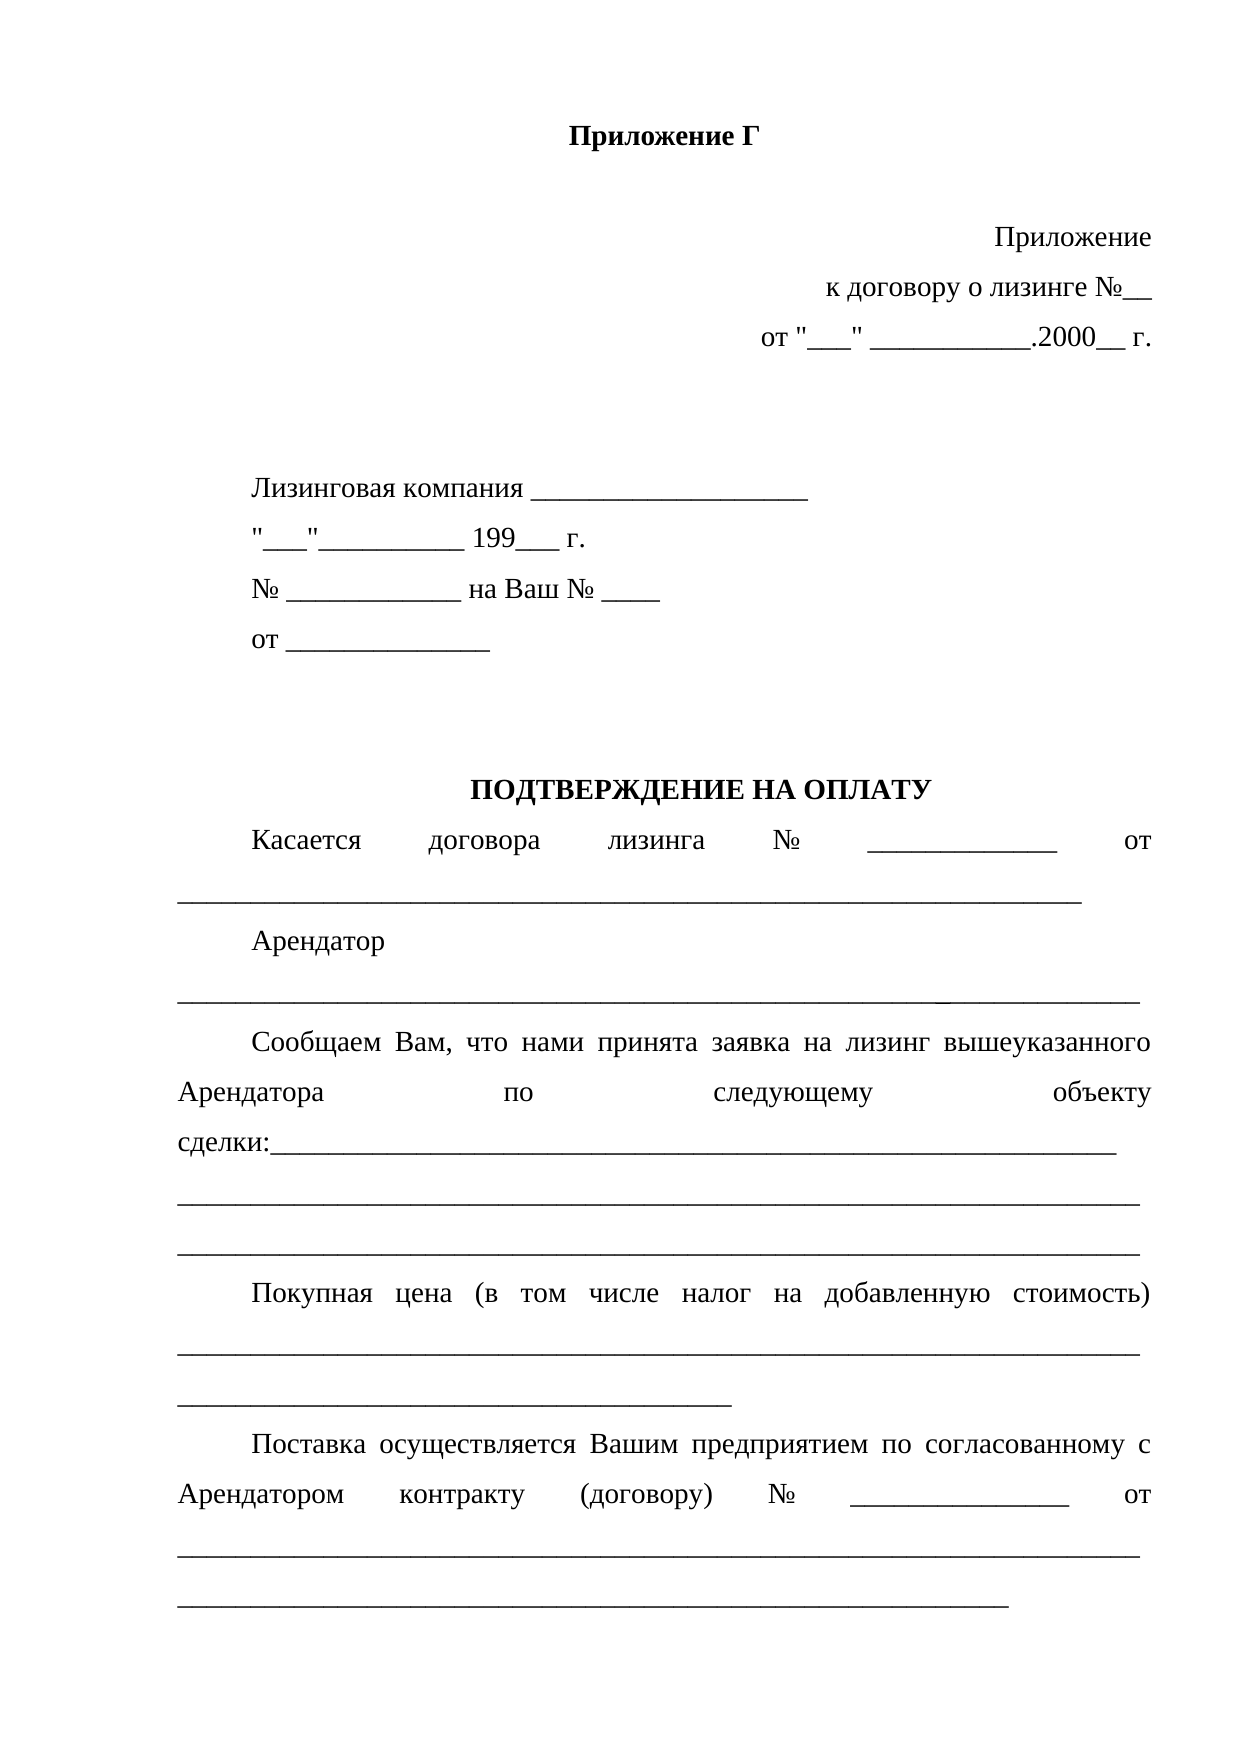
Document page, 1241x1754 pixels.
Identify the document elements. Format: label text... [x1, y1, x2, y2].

text Касается договора лизинга № _____________ от ______________________________________________________________ [177, 822, 1152, 906]
text Сообщаем Вам, что нами принята заявка на лизинг вышеуказанного Арендатора по следующему объекту сделки:__________________________________________________________ ____________________________________________________________________________________________________________________________________ [177, 1024, 1152, 1258]
subtitle ПОДТВЕРЖДЕНИЕ НА ОПЛАТУ [177, 772, 1152, 806]
text № ____________ на Ваш № ____ [177, 571, 1152, 604]
text Приложение Г [177, 118, 1152, 152]
text Лизинговая компания ___________________ [177, 470, 1152, 504]
text Покупная цена (в том числе налог на добавленную стоимость) ________________________________________________________________________________________________________ [177, 1275, 1152, 1409]
text Приложение [177, 219, 1152, 252]
text от ______________ [177, 621, 1152, 655]
text от "___" ___________.2000__ г. [177, 319, 1152, 353]
text к договору о лизинге №__ [177, 269, 1152, 303]
text Поставка осуществляется Вашим предприятием по согласованному с Арендатором контракту (договору) № _______________ от ___________________________________________________________________________________________________________________________ [177, 1426, 1152, 1611]
text Арендатор __________________________________________________________________ [177, 923, 1152, 1007]
text "___"__________ 199___ г. [177, 521, 1152, 554]
